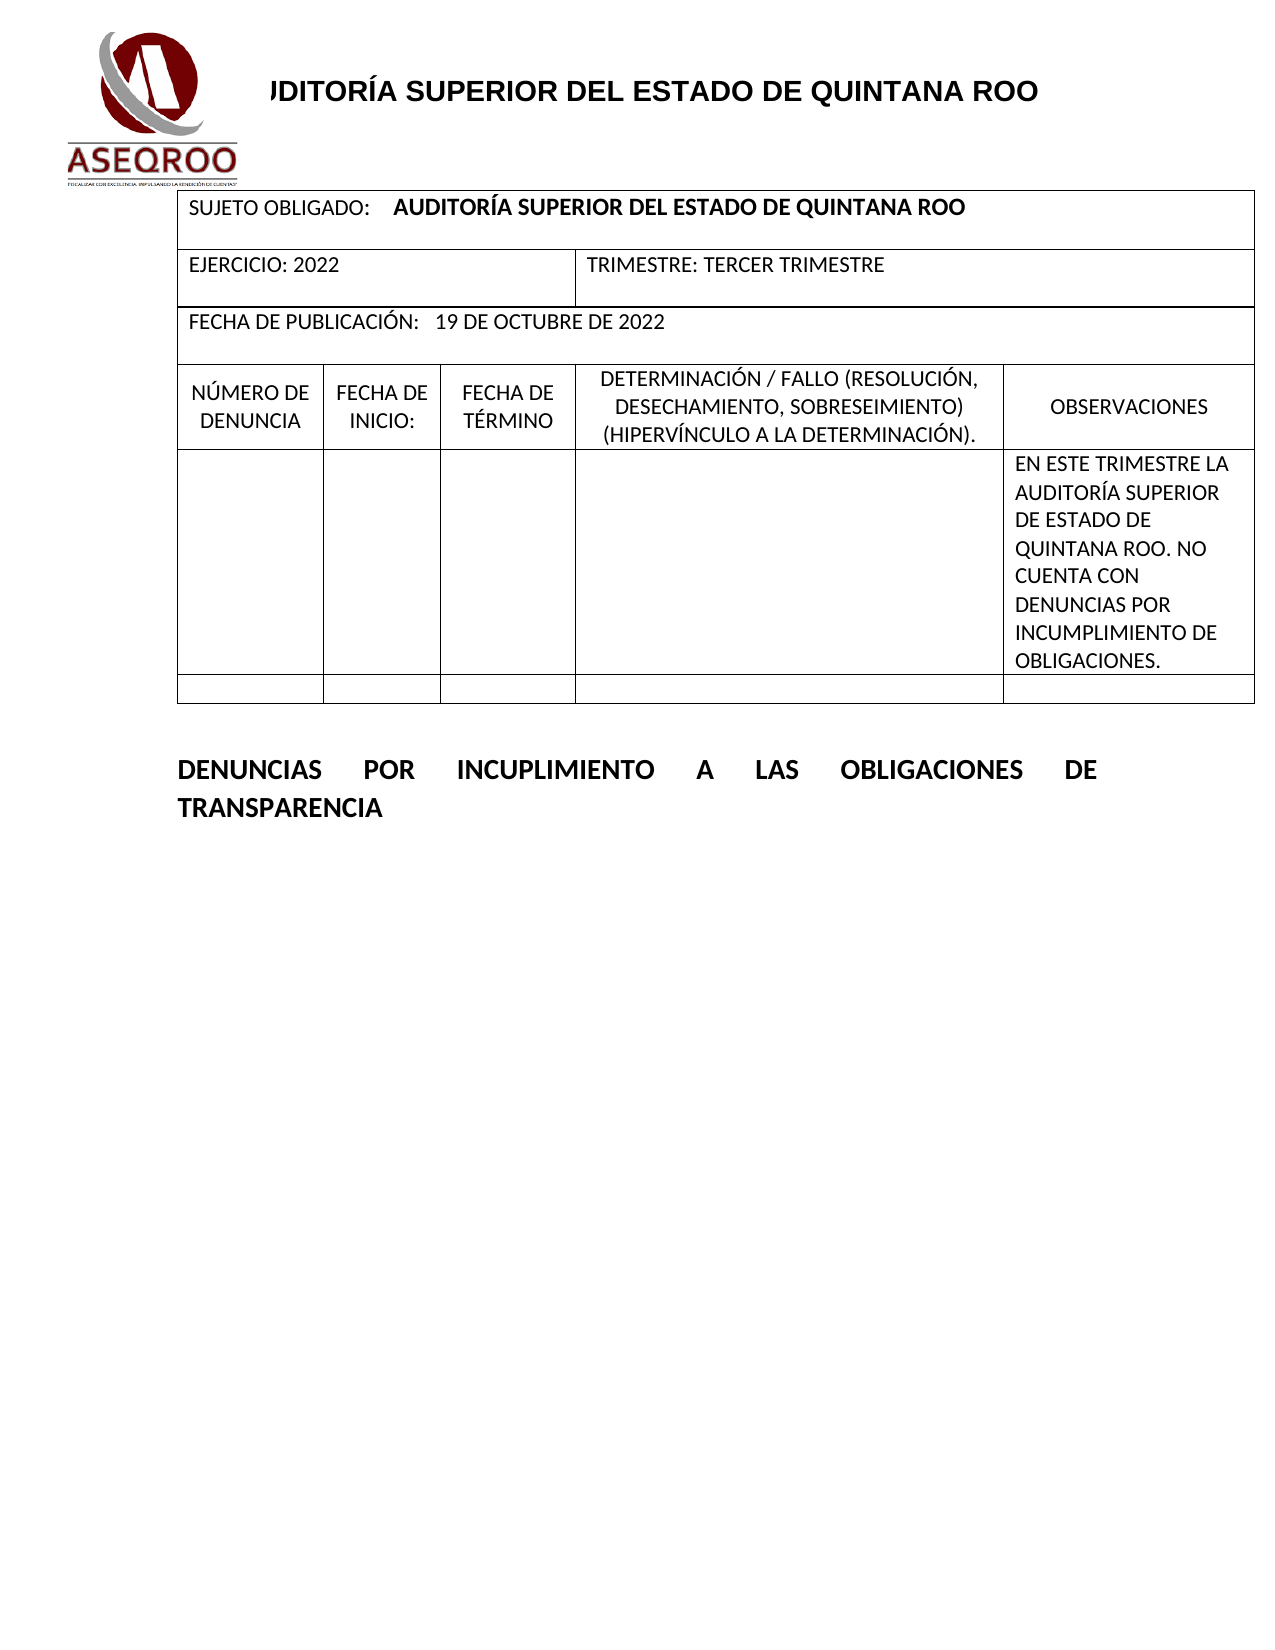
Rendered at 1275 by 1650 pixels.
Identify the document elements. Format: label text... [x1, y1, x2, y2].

table_cell [576, 675, 1003, 703]
table_cell [576, 450, 1003, 674]
table_cell OBSERVACIONES [1004, 365, 1254, 448]
table_cell [324, 450, 440, 674]
table_cell [441, 675, 575, 703]
table_cell FECHA DE INICIO: [324, 365, 440, 448]
table_cell FECHA DE TÉRMINO [441, 365, 575, 448]
table_cell TRIMESTRE: TERCER TRIMESTRE [576, 250, 1254, 306]
table_cell DETERMINACIÓN / FALLO (RESOLUCIÓN, DESECHAMIENTO, SOBRESEIMIENTO) (HIPERVÍNCULO A LA DETERMINACIÓN). [576, 365, 1003, 448]
table_cell [178, 450, 323, 674]
table_cell FECHA DE PUBLICACIÓN: 19 DE OCTUBRE DE 2022 [178, 308, 1254, 363]
table_header SUJETO OBLIGADO: AUDITORÍA SUPERIOR DEL ESTADO DE QUINTANA ROO [178, 191, 1254, 249]
table_cell NÚMERO DE DENUNCIA [178, 365, 323, 448]
table_cell [324, 675, 440, 703]
table_cell [1004, 675, 1254, 703]
picture [36, 32, 271, 186]
table_cell EJERCICIO: 2022 [178, 250, 575, 306]
table_cell [441, 450, 575, 674]
table_cell [178, 675, 323, 703]
text DENUNCIAS POR INCUPLIMIENTO A LAS OBLIGACIONES DE TRANSPARENCIA [177, 751, 1098, 825]
table_cell EN ESTE TRIMESTRE LA AUDITORÍA SUPERIOR DE ESTADO DE QUINTANA ROO. NO CUENTA CON DENUNCIAS POR INCUMPLIMIENTO DE OBLIGACIONES. [1004, 450, 1254, 674]
